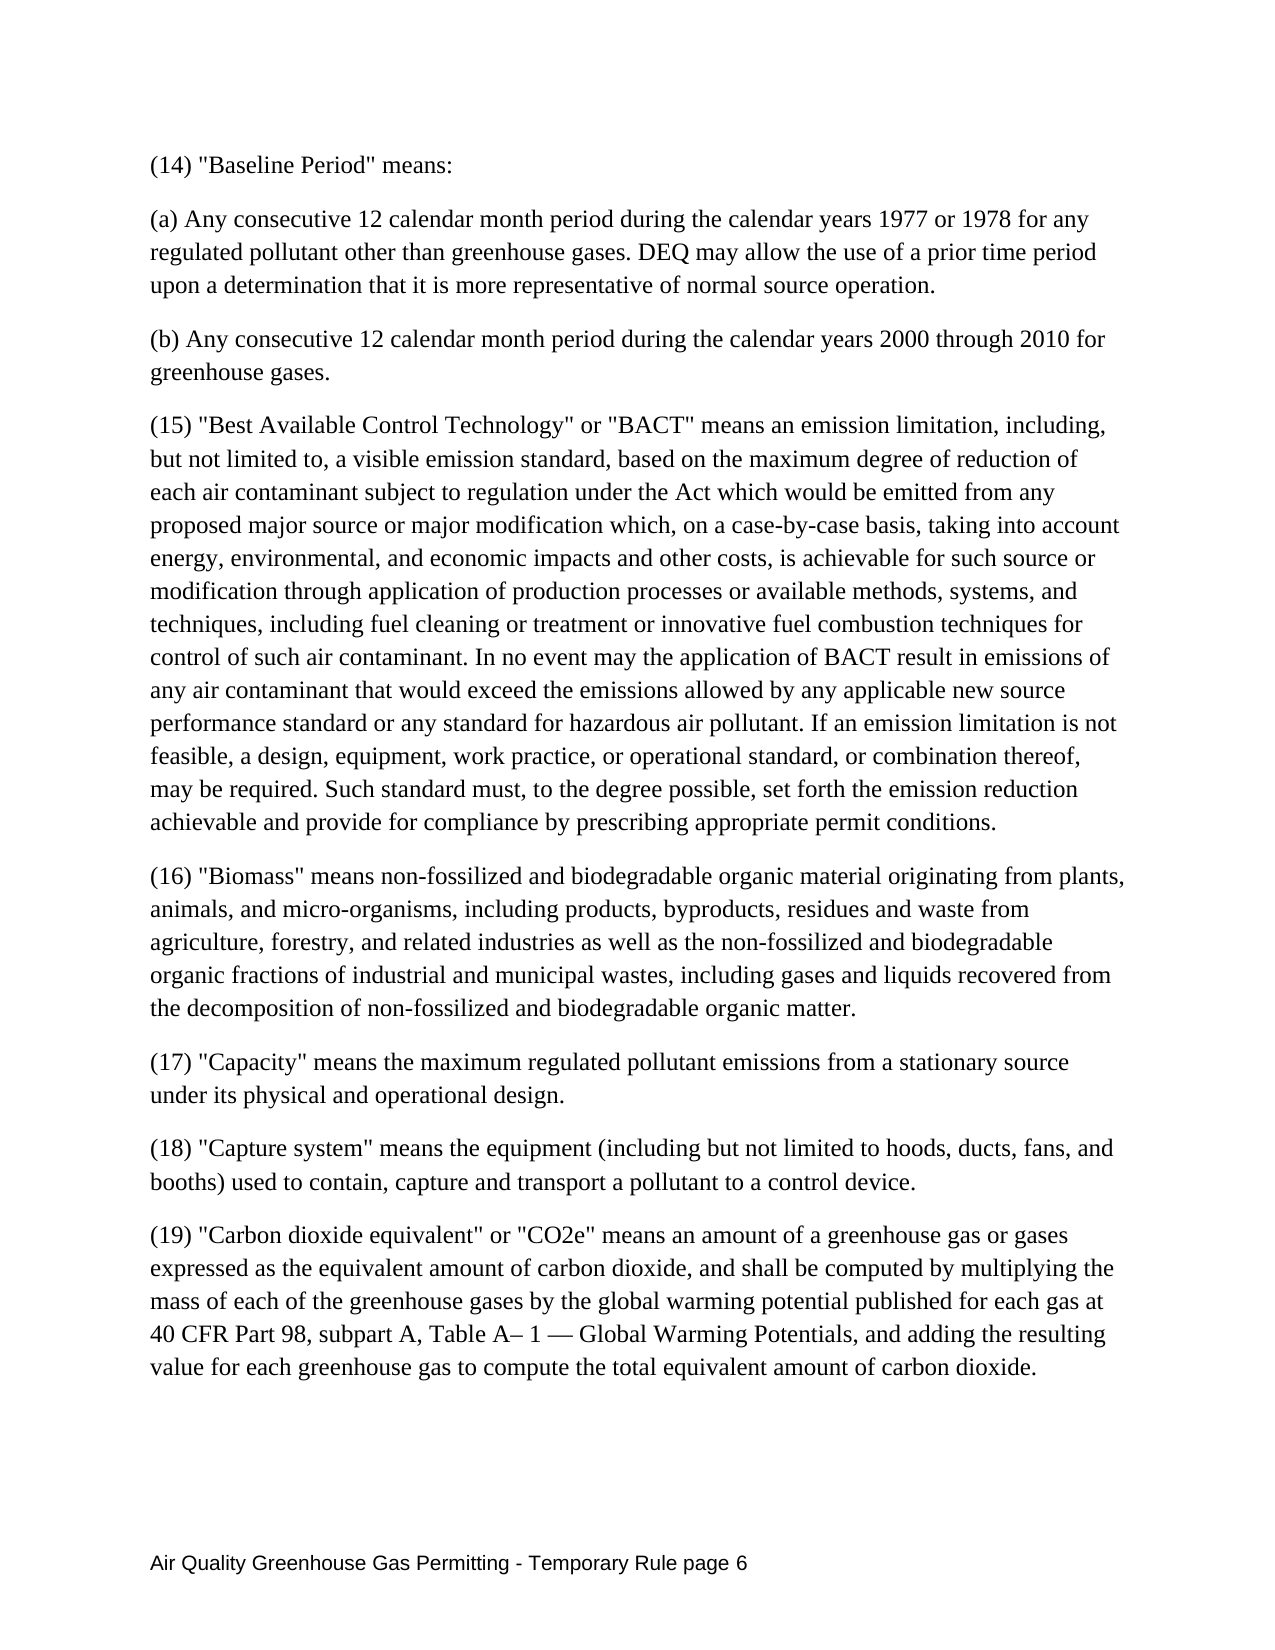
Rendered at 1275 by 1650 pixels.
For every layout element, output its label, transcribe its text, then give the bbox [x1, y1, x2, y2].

text (16) "Biomass" means non-fossilized and biodegradable organic material originating from plants, animals, and micro-organisms, including products, byproducts, residues and waste from agriculture, forestry, and related industries as well as the non-fossilized and biodegradable organic fractions of industrial and municipal wastes, including gases and liquids recovered from the decomposition of non-fossilized and biodegradable organic matter. [150, 861, 1125, 1022]
text (b) Any consecutive 12 calendar month period during the calendar years 2000 through 2010 for greenhouse gases. [150, 324, 1125, 386]
text (15) "Best Available Control Technology" or "BACT" means an emission limitation, including, but not limited to, a visible emission standard, based on the maximum degree of reduction of each air contaminant subject to regulation under the Act which would be emitted from any proposed major source or major modification which, on a case-by-case basis, taking into account energy, environmental, and economic impacts and other costs, is achievable for such source or modification through application of production processes or available methods, systems, and techniques, including fuel cleaning or treatment or innovative fuel combustion techniques for control of such air contaminant. In no event may the application of BACT result in emissions of any air contaminant that would exceed the emissions allowed by any applicable new source performance standard or any standard for hazardous air pollutant. If an emission limitation is not feasible, a design, equipment, work practice, or operational standard, or combination thereof, may be required. Such standard must, to the degree possible, set forth the emission reduction achievable and provide for compliance by prescribing appropriate permit conditions. [150, 411, 1125, 836]
text (19) "Carbon dioxide equivalent" or "CO2e" means an amount of a greenhouse gas or gases expressed as the equivalent amount of carbon dioxide, and shall be computed by multiplying the mass of each of the greenhouse gases by the global warming potential published for each gas at 40 CFR Part 98, subpart A, Table A– 1 — Global Warming Potentials, and adding the resulting value for each greenhouse gas to compute the total equivalent amount of carbon dioxide. [150, 1220, 1125, 1381]
text (a) Any consecutive 12 calendar month period during the calendar years 1977 or 1978 for any regulated pollutant other than greenhouse gases. DEQ may allow the use of a prior time period upon a determination that it is more representative of normal source operation. [150, 204, 1125, 299]
text (14) "Baseline Period" means: [150, 150, 1125, 179]
text (18) "Capture system" means the equipment (including but not limited to hoods, ducts, fans, and booths) used to contain, capture and transport a pollutant to a control device. [150, 1133, 1125, 1195]
text (17) "Capacity" means the maximum regulated pollutant emissions from a stationary source under its physical and operational design. [150, 1047, 1125, 1108]
